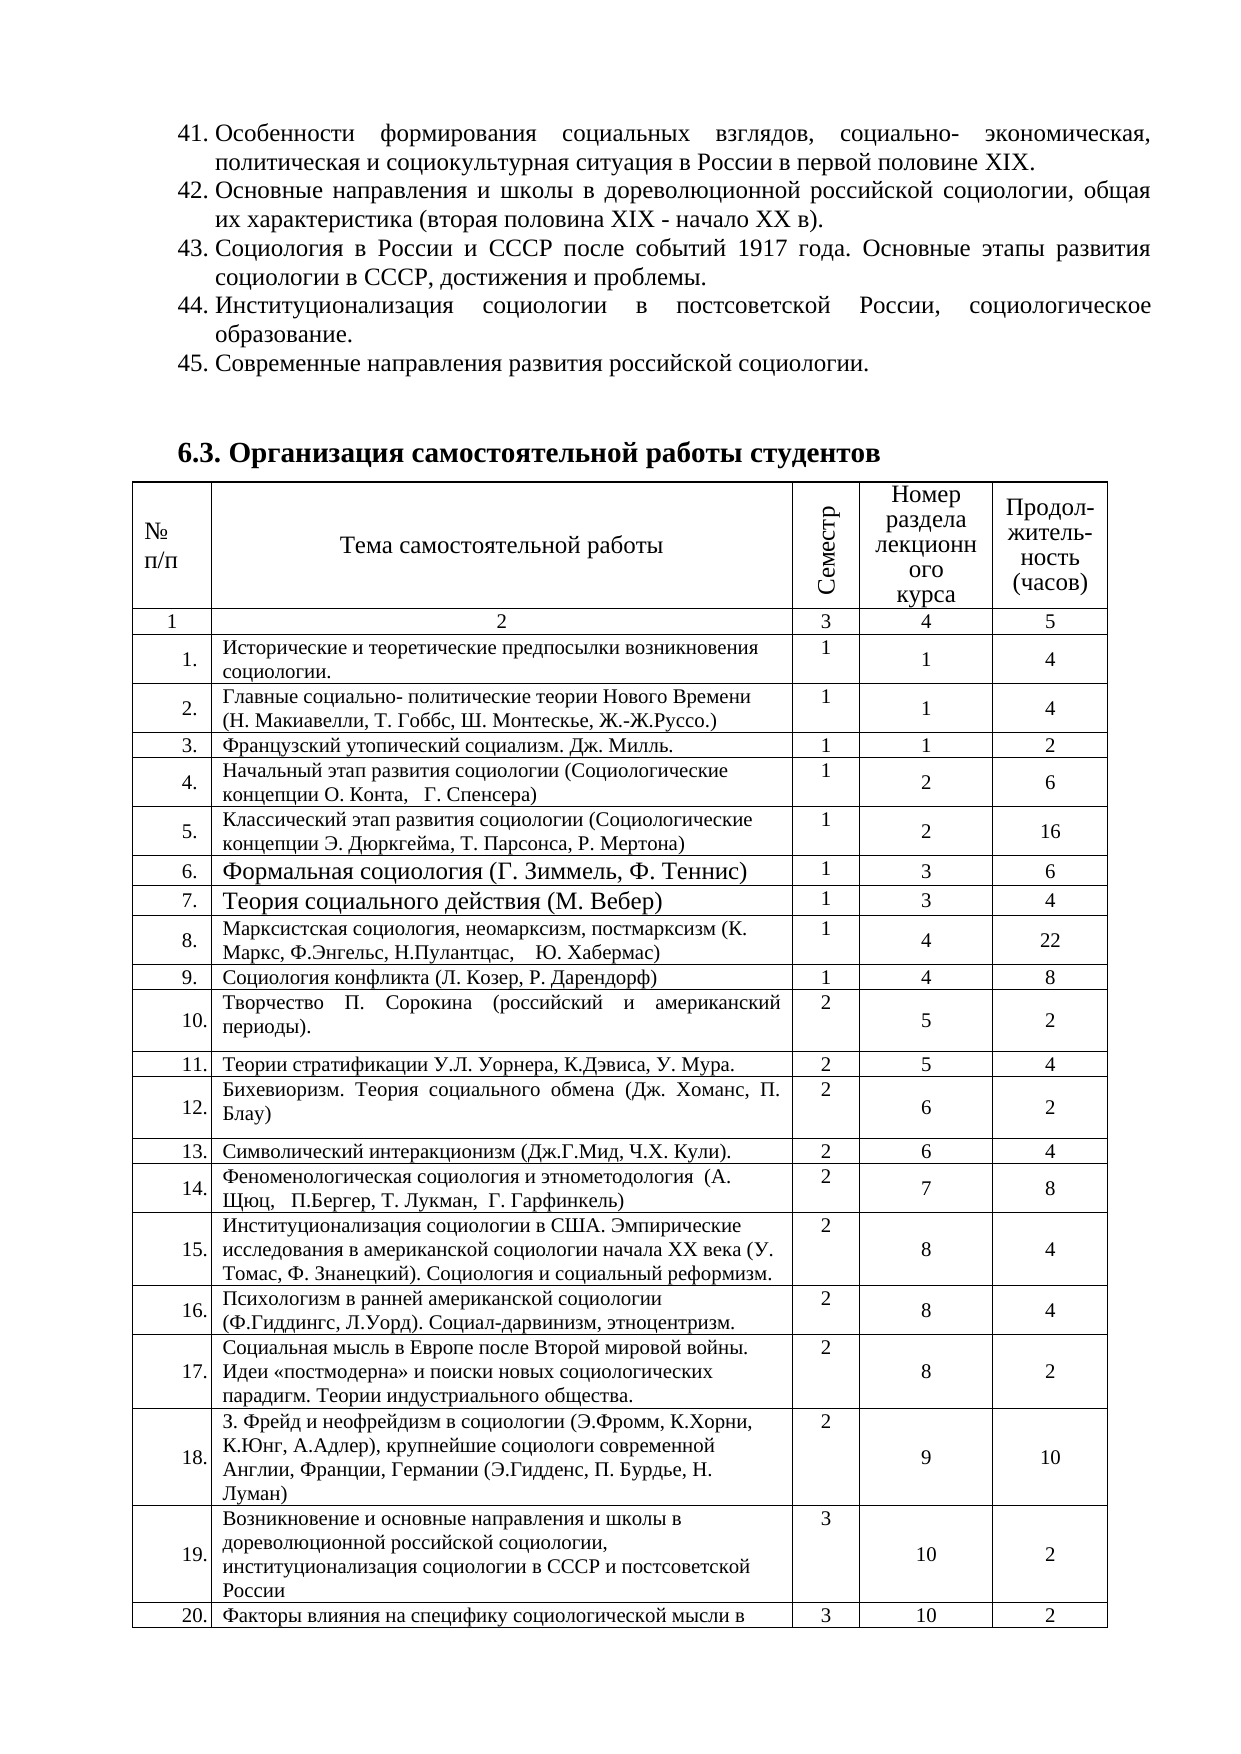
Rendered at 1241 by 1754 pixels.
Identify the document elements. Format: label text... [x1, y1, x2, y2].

table_cell [133, 758, 211, 806]
table_cell 3 [793, 1603, 859, 1627]
table_cell [133, 1603, 211, 1627]
table_cell [133, 733, 211, 757]
table_cell 6 [993, 758, 1107, 806]
list Институционализация социологии в постсоветской России, социологическое образование. [177, 291, 1152, 348]
table_cell 1 [793, 856, 859, 885]
table_cell 1 [793, 886, 859, 915]
table_cell 5 [860, 1052, 992, 1076]
table_cell Бихевиоризм. Теория социального обмена (Дж. Хоманс, П. Блау) [212, 1077, 792, 1138]
table_cell 8 [860, 1286, 992, 1334]
list Социология в России и СССР после событий 1917 года. Основные этапы развития социологии в СССР, достижения и проблемы. [177, 233, 1152, 291]
table_cell [133, 916, 211, 964]
table_cell 2 [860, 807, 992, 855]
table_cell [133, 886, 211, 915]
table_cell Социальная мысль в Европе после Второй мировой войны. Идеи «постмодерна» и поиски новых социологических парадигм. Теории индустриального общества. [212, 1335, 792, 1407]
table_cell 2 [793, 1213, 859, 1285]
table_cell 2 [993, 1077, 1107, 1138]
table_cell 10 [860, 1603, 992, 1627]
table_header Семестр [793, 483, 859, 607]
table_cell 3 [793, 609, 859, 633]
table_cell 8 [860, 1213, 992, 1285]
table_header № п/п [133, 483, 211, 607]
table_cell 2 [993, 990, 1107, 1051]
table_cell 10 [860, 1506, 992, 1602]
table_cell 4 [993, 684, 1107, 732]
table_cell 2 [993, 1335, 1107, 1407]
table_cell 2 [993, 1506, 1107, 1602]
table_cell 4 [993, 1286, 1107, 1334]
table_cell 1 [793, 807, 859, 855]
table_cell 8 [860, 1335, 992, 1407]
table_cell [133, 635, 211, 683]
table_cell Начальный этап развития социологии (Социологические концепции О. Конта, Г. Спенсера) [212, 758, 792, 806]
table_cell 2 [793, 1052, 859, 1076]
table_cell 4 [860, 916, 992, 964]
table_cell 4 [993, 1052, 1107, 1076]
table_cell [133, 856, 211, 885]
table_cell 3 [860, 856, 992, 885]
table_cell 2 [212, 609, 792, 633]
table_cell 2 [993, 733, 1107, 757]
table_cell 6 [993, 856, 1107, 885]
table_cell 2 [793, 1077, 859, 1138]
table_cell Институционализация социологии в США. Эмпирические исследования в американской социологии начала ХХ века (У. Томас, Ф. Знанецкий). Социология и социальный реформизм. [212, 1213, 792, 1285]
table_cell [212, 1603, 792, 1627]
table_cell 6 [860, 1139, 992, 1163]
table_cell Марксистская социология, неомарксизм, постмарксизм (К. Маркс, Ф.Энгельс, Н.Пулантцас, Ю. Хабермас) [212, 916, 792, 964]
table_cell Символический интеракционизм (Дж.Г.Мид, Ч.Х. Кули). [212, 1139, 792, 1163]
table_cell 1 [793, 965, 859, 989]
table_cell Формальная социология (Г. Зиммель, Ф. Теннис) [212, 856, 792, 885]
list Основные направления и школы в дореволюционной российской социологии, общая их характеристика (вторая половина XIX - начало XX в). [177, 176, 1152, 233]
table_cell [133, 1286, 211, 1334]
list Современные направления развития российской социологии. [177, 348, 1152, 377]
table_header Продол-житель-ность (часов) [993, 483, 1107, 607]
table_cell [133, 1164, 211, 1212]
table_cell 1 [860, 684, 992, 732]
table_cell 2 [860, 758, 992, 806]
table_cell 8 [993, 1164, 1107, 1212]
table_cell 1 [793, 684, 859, 732]
table_cell [133, 807, 211, 855]
table_cell З. Фрейд и неофрейдизм в социологии (Э.Фромм, К.Хорни, К.Юнг, А.Адлер), крупнейшие социологи современной Англии, Франции, Германии (Э.Гидденс, П. Бурдье, Н. Луман) [212, 1409, 792, 1505]
table_cell 9 [860, 1409, 992, 1505]
table_cell Возникновение и основные направления и школы в дореволюционной российской социологии, институционализация социологии в СССР и постсоветской России [212, 1506, 792, 1602]
table_cell 4 [993, 635, 1107, 683]
table_cell Классический этап развития социологии (Социологические концепции Э. Дюркгейма, Т. Парсонса, Р. Мертона) [212, 807, 792, 855]
table_cell Главные социально- политические теории Нового Времени (Н. Макиавелли, Т. Гоббс, Ш. Монтескье, Ж.-Ж.Руссо.) [212, 684, 792, 732]
table_cell Психологизм в ранней американской социологии (Ф.Гиддингс, Л.Уорд). Социал-дарвинизм, этноцентризм. [212, 1286, 792, 1334]
list Особенности формирования социальных взглядов, социально- экономическая, политическая и социокультурная ситуация в России в первой половине XIX. [177, 118, 1152, 176]
table_header Тема самостоятельной работы [212, 483, 792, 607]
table_cell 4 [993, 886, 1107, 915]
table_cell 1 [793, 733, 859, 757]
table_cell [133, 1506, 211, 1602]
table_cell 5 [860, 990, 992, 1051]
table_cell [133, 965, 211, 989]
table_cell 2 [793, 1335, 859, 1407]
table_cell [133, 1077, 211, 1138]
table_cell 2 [793, 990, 859, 1051]
table_cell [133, 990, 211, 1051]
table_cell 22 [993, 916, 1107, 964]
table_cell 3 [860, 886, 992, 915]
table_cell 4 [993, 1139, 1107, 1163]
table_header Номер раздела лекционного курса [860, 483, 992, 607]
table_cell 3 [793, 1506, 859, 1602]
table_cell 1 [793, 916, 859, 964]
table_cell 2 [793, 1139, 859, 1163]
table_cell [133, 1335, 211, 1407]
table_cell 5 [993, 609, 1107, 633]
table_cell 1 [860, 635, 992, 683]
table_cell Французский утопический социализм. Дж. Милль. [212, 733, 792, 757]
table_cell 6 [860, 1077, 992, 1138]
table_cell 4 [860, 609, 992, 633]
table_cell Социология конфликта (Л. Козер, Р. Дарендорф) [212, 965, 792, 989]
table_cell [133, 1052, 211, 1076]
table_cell 2 [793, 1409, 859, 1505]
table_cell 2 [793, 1164, 859, 1212]
table_cell 8 [993, 965, 1107, 989]
table_cell 1 [860, 733, 992, 757]
table_cell 10 [993, 1409, 1107, 1505]
table_cell Теории стратификации У.Л. Уорнера, К.Дэвиса, У. Мура. [212, 1052, 792, 1076]
table_cell [133, 1139, 211, 1163]
text 6.3. Организация самостоятельной работы студентов [177, 435, 1152, 469]
table_cell 1 [793, 758, 859, 806]
table_cell Теория социального действия (М. Вебер) [212, 886, 792, 915]
table_cell 1 [133, 609, 211, 633]
table_cell 16 [993, 807, 1107, 855]
table_cell [133, 1213, 211, 1285]
table_cell 2 [793, 1286, 859, 1334]
table_cell [133, 1409, 211, 1505]
table_cell Исторические и теоретические предпосылки возникновения социологии. [212, 635, 792, 683]
table_cell 4 [860, 965, 992, 989]
table_cell 2 [993, 1603, 1107, 1627]
table_cell [133, 684, 211, 732]
table_cell 4 [993, 1213, 1107, 1285]
table_cell Феноменологическая социология и этнометодология (А. Щюц, П.Бергер, Т. Лукман, Г. Гарфинкель) [212, 1164, 792, 1212]
table_cell Творчество П. Сорокина (российский и американский периоды). [212, 990, 792, 1051]
table_cell 1 [793, 635, 859, 683]
table_cell 7 [860, 1164, 992, 1212]
